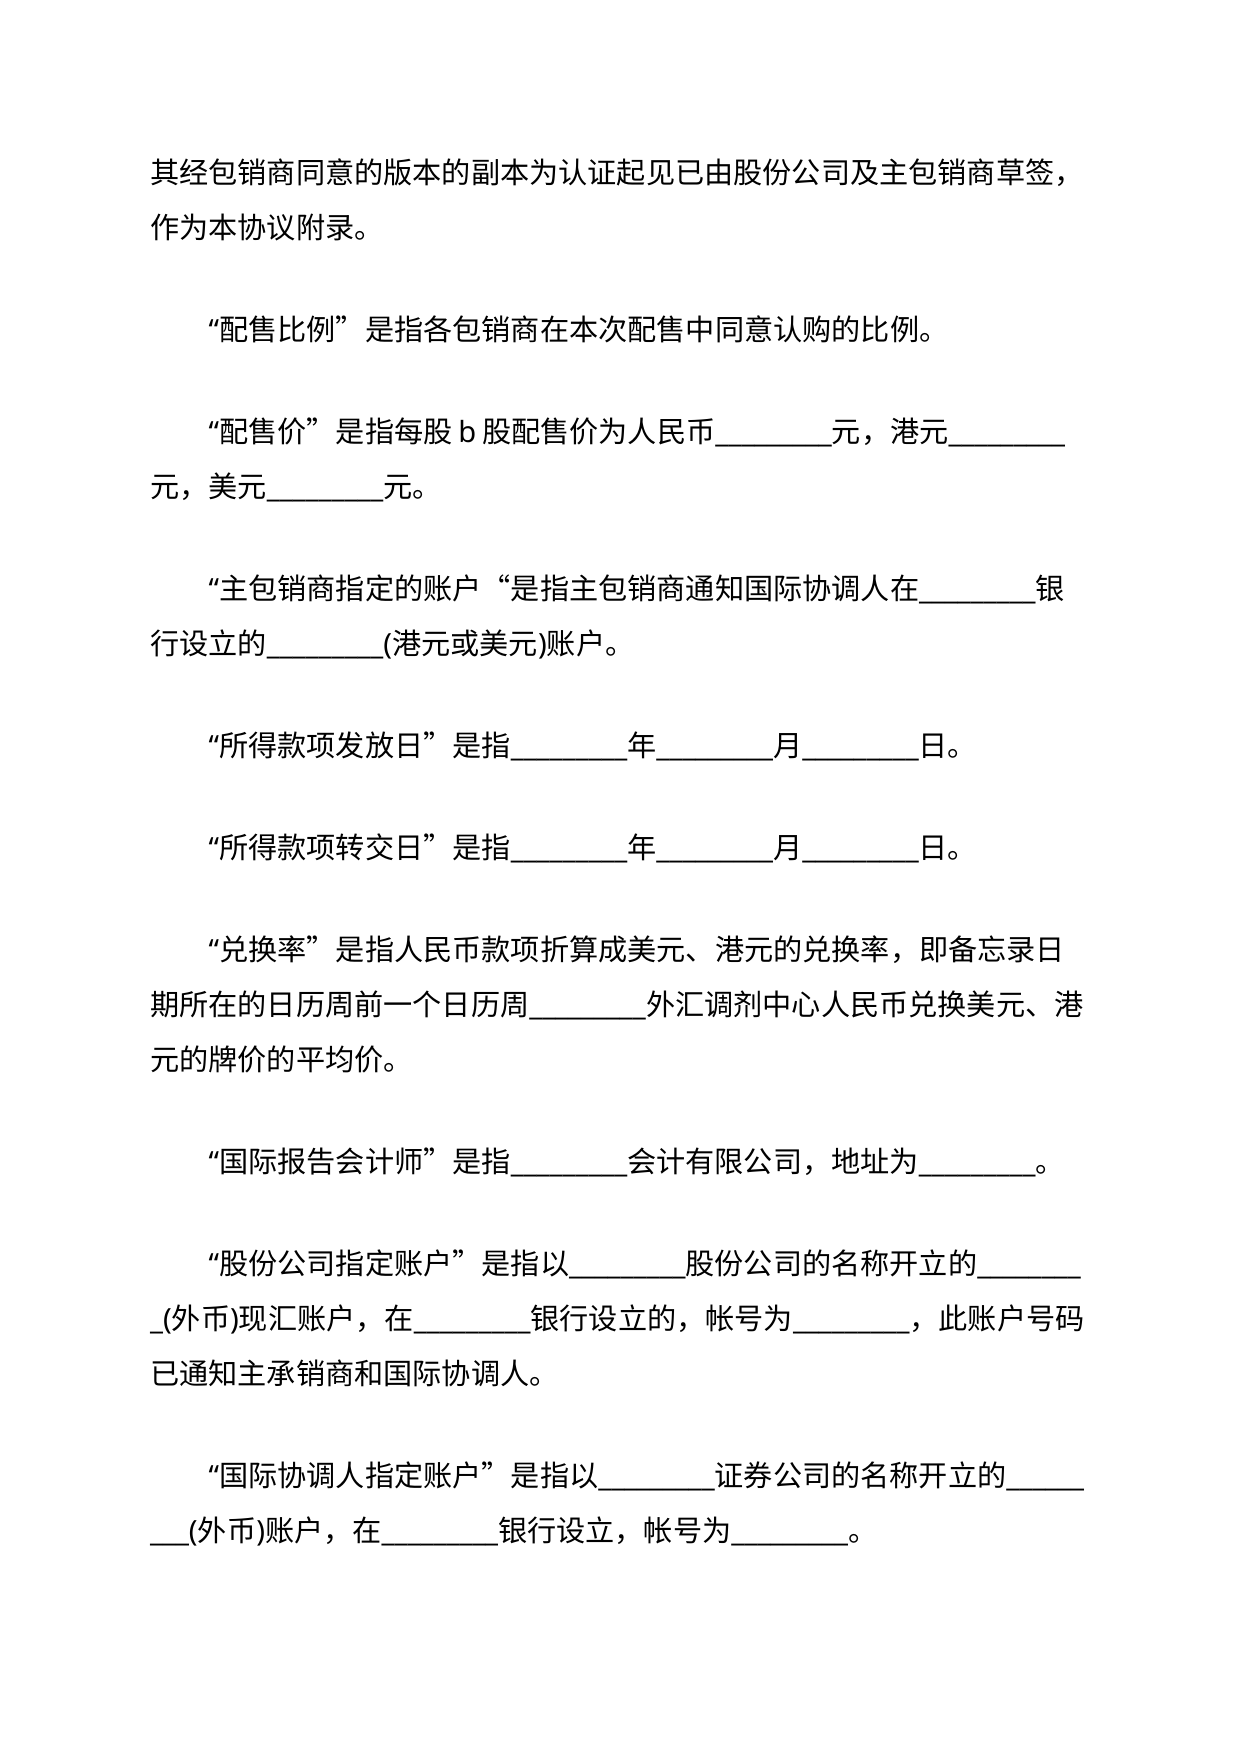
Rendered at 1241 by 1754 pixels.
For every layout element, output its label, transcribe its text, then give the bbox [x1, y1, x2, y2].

text “国际报告会计师”是指_________会计有限公司，地址为_________。 [150, 1138, 1090, 1181]
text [150, 150, 1090, 247]
text “所得款项转交日”是指_________年_________月_________日。 [150, 824, 1090, 867]
text “所得款项发放日”是指_________年_________月_________日。 [150, 723, 1090, 765]
text “配售价”是指每股b股配售价为人民币_________元，港元_________元，美元_________元。 [150, 409, 1090, 506]
text “兑换率”是指人民币款项折算成美元、港元的兑换率，即备忘录日期所在的日历周前一个日历周_________外汇调剂中心人民币兑换美元、港元的牌价的平均价。 [150, 927, 1090, 1079]
text “主包销商指定的账户“是指主包销商通知国际协调人在_________银行设立的_________(港元或美元)账户。 [150, 566, 1090, 663]
text “国际协调人指定账户”是指以_________证券公司的名称开立的_________(外币)账户，在_________银行设立，帐号为_________。 [150, 1452, 1090, 1549]
text “股份公司指定账户”是指以_________股份公司的名称开立的_________(外币)现汇账户，在_________银行设立的，帐号为_________，此账户号码已通知主承销商和国际协调人。 [150, 1240, 1090, 1393]
text “配售比例”是指各包销商在本次配售中同意认购的比例。 [150, 307, 1090, 349]
